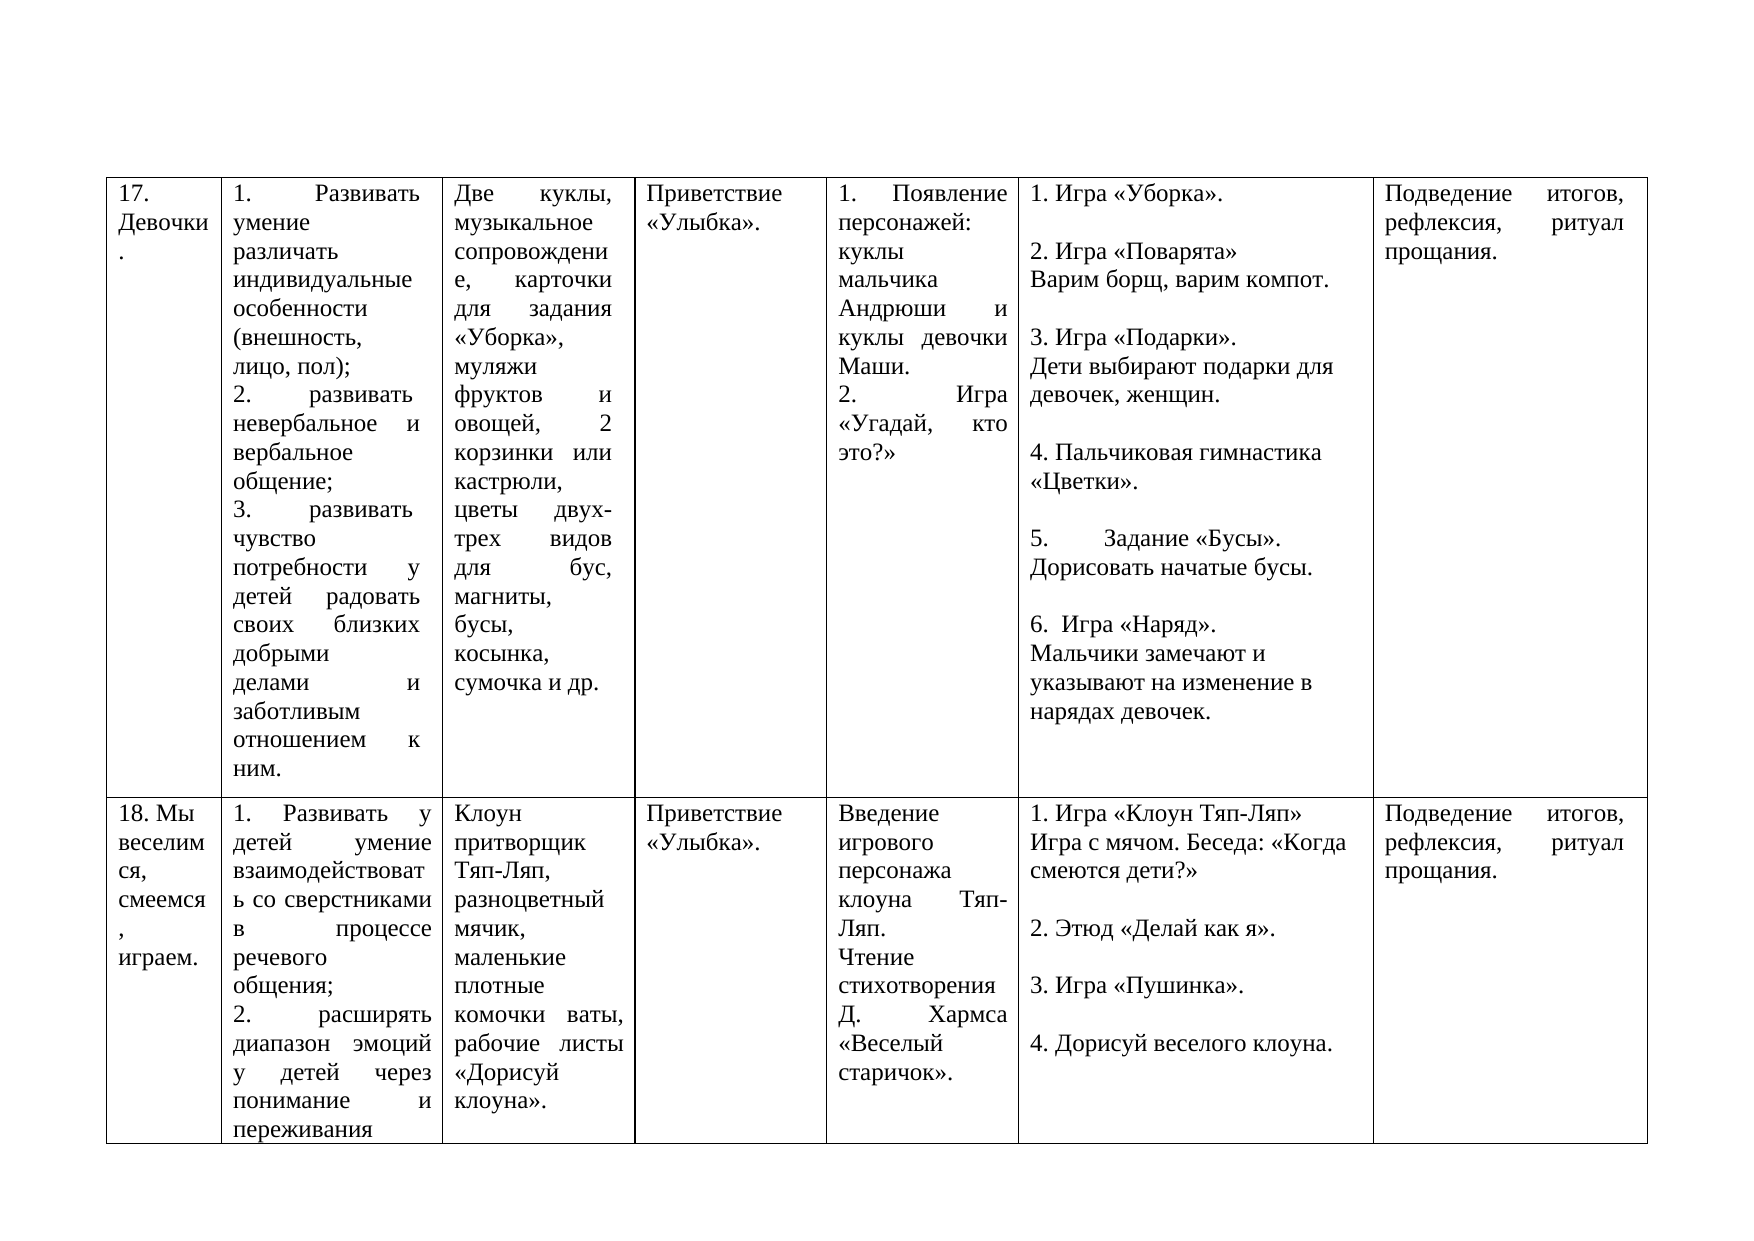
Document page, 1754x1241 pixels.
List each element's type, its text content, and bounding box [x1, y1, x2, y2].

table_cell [1019, 798, 1373, 1143]
table_cell 1. Развивать умение различать индивидуальные особенности (внешность, лицо, пол); развивать невербальное и вербальное общение; развивать чувство потребности у детей радовать своих близких добрыми делами и заботливым отношением к ним. [222, 178, 442, 797]
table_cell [636, 798, 826, 1143]
table_cell 1. Игра «Уборка». 2. Игра «Поварята» Варим борщ, варим компот. 3. Игра «Подарки». Дети выбирают подарки для девочек, женщин. 4. Пальчиковая гимнастика «Цветки». 5. Задание «Бусы». Дорисовать начатые бусы. 6. Игра «Наряд». Мальчики замечают и указывают на изменение в нарядах девочек. [1019, 178, 1373, 797]
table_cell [443, 798, 634, 1143]
table_cell Две куклы, музыкальное сопровождение, карточки для задания «Уборка», муляжи фруктов и овощей, 2 корзинки или кастрюли, цветы двух-трех видов для бус, магниты, бусы, косынка, сумочка и др. [443, 178, 634, 797]
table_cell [827, 798, 1018, 1143]
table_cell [636, 178, 826, 797]
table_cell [1374, 178, 1647, 797]
table_cell 17. Девочки. [107, 178, 221, 797]
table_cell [222, 798, 442, 1143]
table_cell 1. Появление персонажей: куклы мальчика Андрюши и куклы девочки Маши. 2. Игра «Угадай, кто это?» [827, 178, 1018, 797]
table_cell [1374, 798, 1647, 1143]
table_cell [107, 798, 221, 1143]
